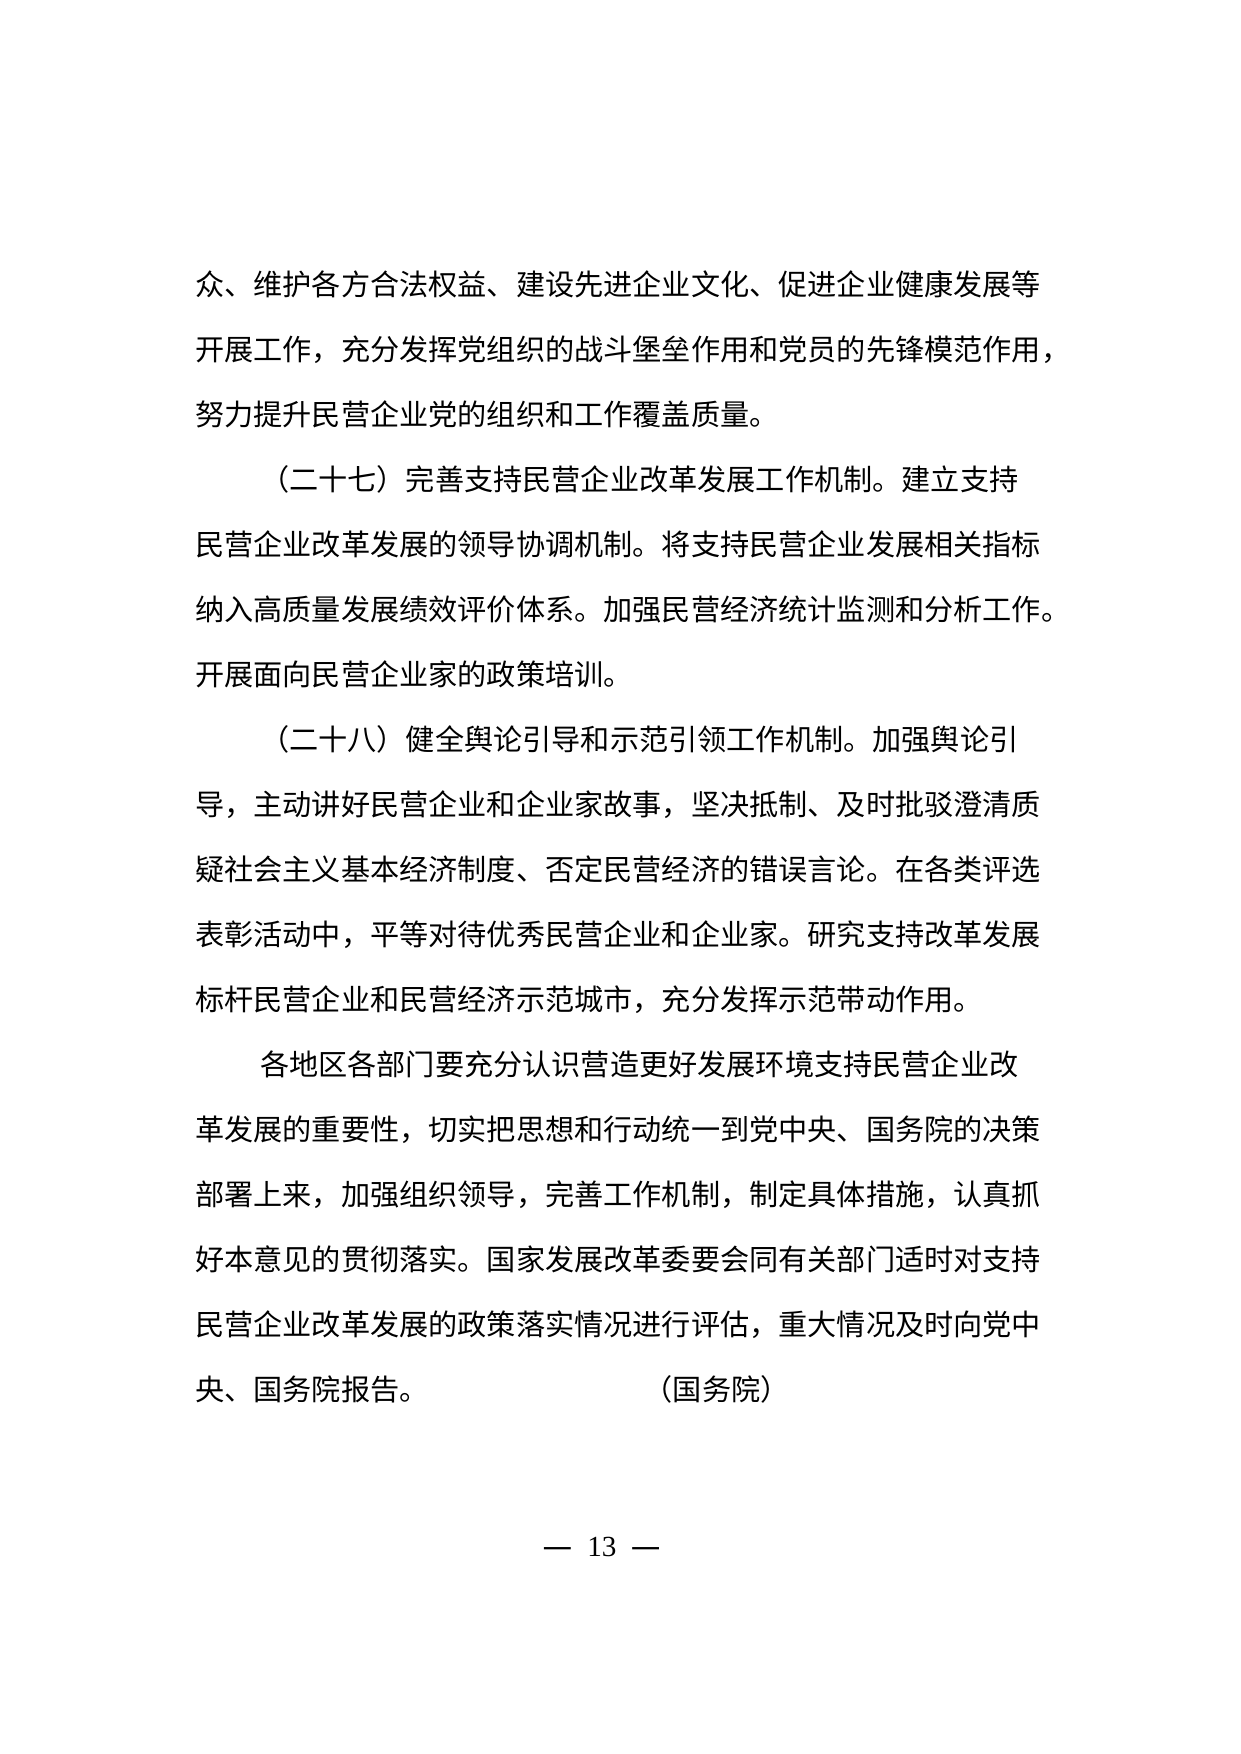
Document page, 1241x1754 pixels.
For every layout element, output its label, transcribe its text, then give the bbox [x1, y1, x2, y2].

text （二十八）健全舆论引导和示范引领工作机制。加强舆论引导，主动讲好民营企业和企业家故事，坚决抵制、及时批驳澄清质疑社会主义基本经济制度、否定民营经济的错误言论。在各类评选表彰活动中，平等对待优秀民营企业和企业家。研究支持改革发展标杆民营企业和民营经济示范城市，充分发挥示范带动作用。 [195, 705, 1045, 1030]
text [195, 250, 1045, 445]
text （二十七）完善支持民营企业改革发展工作机制。建立支持民营企业改革发展的领导协调机制。将支持民营企业发展相关指标纳入高质量发展绩效评价体系。加强民营经济统计监测和分析工作。开展面向民营企业家的政策培训。 [195, 445, 1045, 705]
text 各地区各部门要充分认识营造更好发展环境支持民营企业改革发展的重要性，切实把思想和行动统一到党中央、国务院的决策部署上来，加强组织领导，完善工作机制，制定具体措施，认真抓好本意见的贯彻落实。国家发展改革委要会同有关部门适时对支持民营企业改革发展的政策落实情况进行评估，重大情况及时向党中央、国务院报告。 （国务院） [195, 1030, 1045, 1420]
